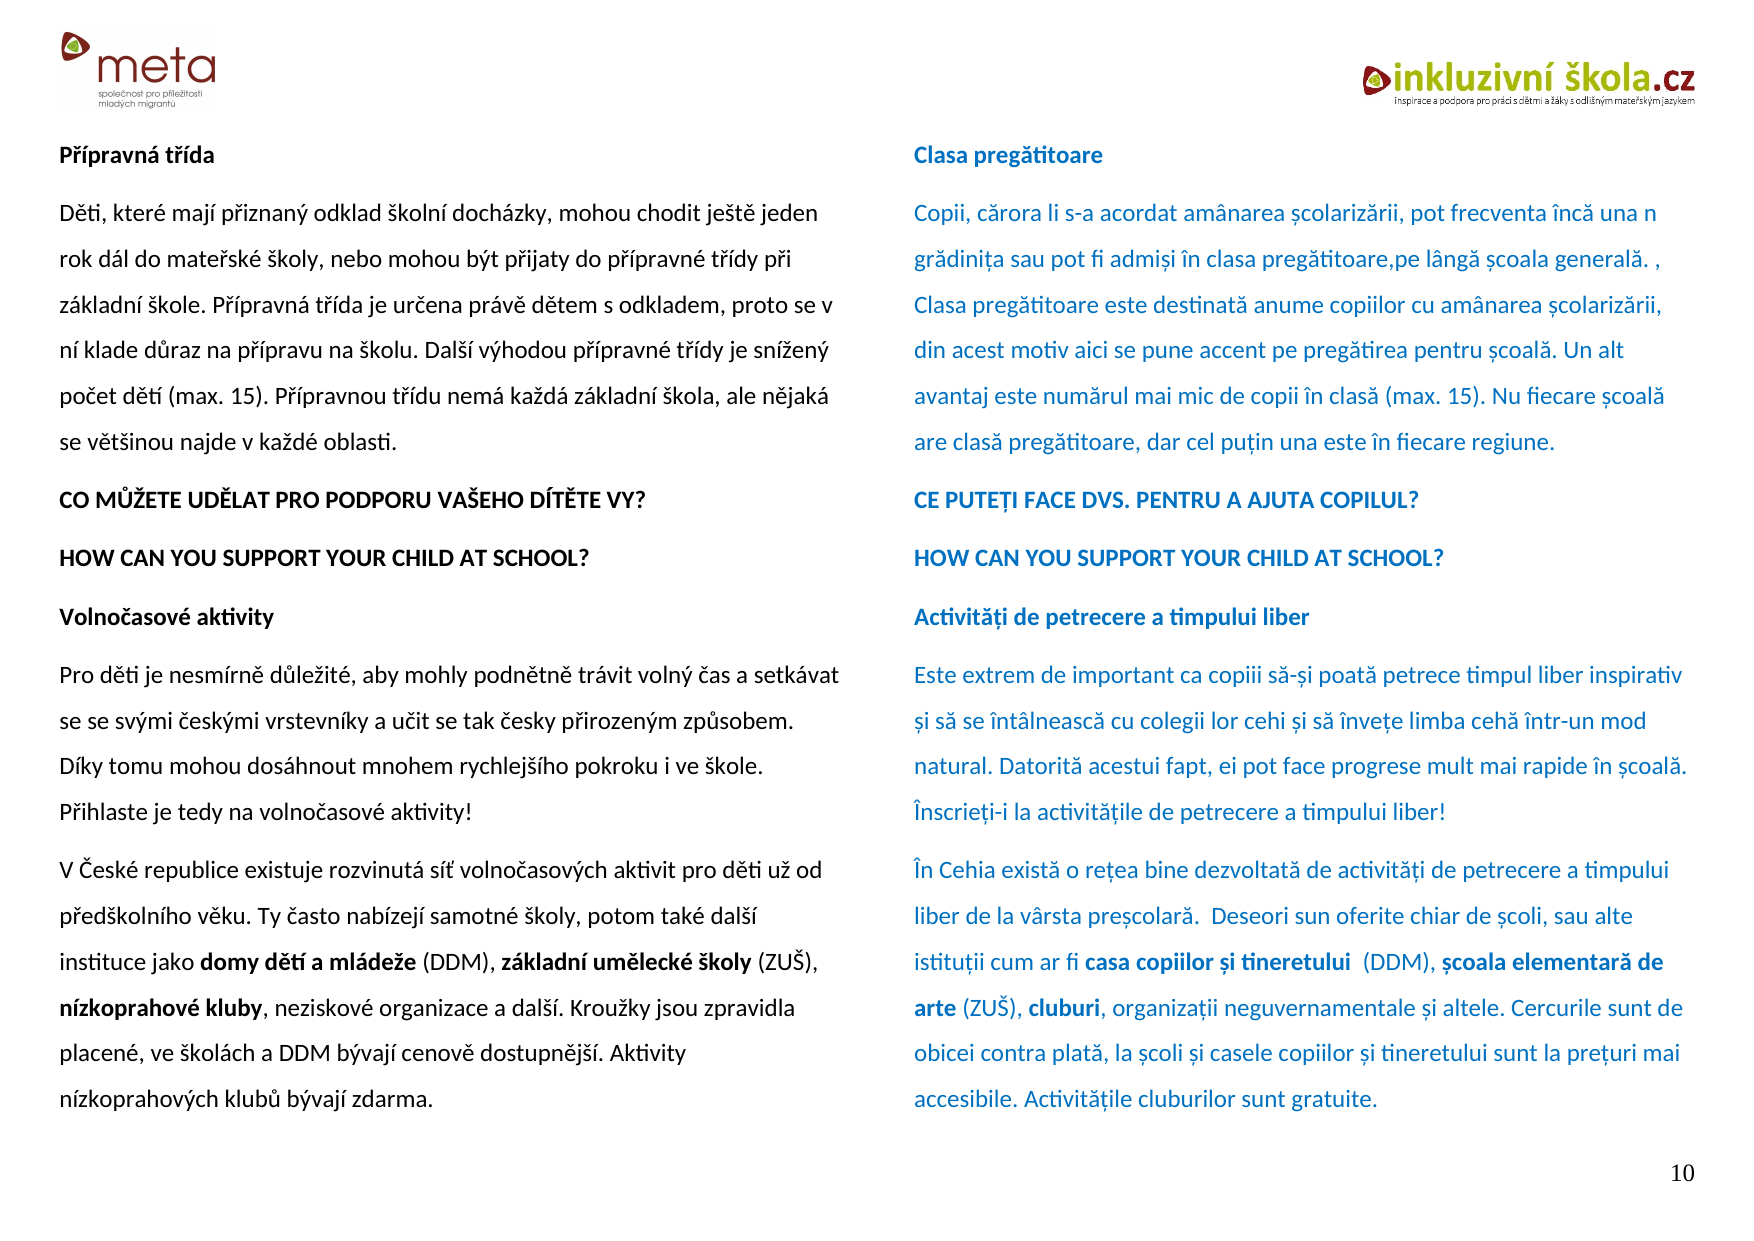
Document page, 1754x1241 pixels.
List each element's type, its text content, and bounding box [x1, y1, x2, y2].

text Volnočasové aktivity [59, 601, 840, 631]
picture [59, 29, 217, 111]
text Přípravná třída [59, 139, 840, 170]
picture [1362, 61, 1695, 107]
text Clasa pregătitoare [914, 139, 1695, 170]
text În Cehia există o rețea bine dezvoltată de activități de petrecere a timpului liber de la vârsta preșcolară. Deseori sun oferite chiar de școli, sau alte istituții cum ar fi casa copiilor și tineretului (DDM), școala elementară de arte (ZUŠ), cluburi, organizații neguvernamentale și altele. Cercurile sunt de obicei contra plată, la școli și casele copiilor și tineretului sunt la prețuri mai accesibile. Activitățile cluburilor sunt gratuite. [914, 854, 1695, 1114]
text Este extrem de important ca copiii să-și poată petrece timpul liber inspirativ și să se întâlnească cu colegii lor cehi și să învețe limba cehă într-un mod natural. Datorită acestui fapt, ei pot face progrese mult mai rapide în școală. Înscrieți-i la activitățile de petrecere a timpului liber! [914, 659, 1695, 827]
text Copii, cărora li s-a acordat amânarea școlarizării, pot frecventa încă una n grădinița sau pot fi admiși în clasa pregătitoare,pe lângă școala generală. , Clasa pregătitoare este destinată anume copiilor cu amânarea școlarizării, din acest motiv aici se pune accent pe pregătirea pentru școală. Un alt avantaj este numărul mai mic de copii în clasă (max. 15). Nu fiecare școală are clasă pregătitoare, dar cel puțin una este în fiecare regiune. [914, 197, 1695, 457]
text V České republice existuje rozvinutá síť volnočasových aktivit pro děti už od předškolního věku. Ty často nabízejí samotné školy, potom také další instituce jako domy dětí a mládeže (DDM), základní umělecké školy (ZUŠ), nízkoprahové kluby, neziskové organizace a další. Kroužky jsou zpravidla placené, ve školách a DDM bývají cenově dostupnější. Aktivity nízkoprahových klubů bývají zdarma. [59, 854, 840, 1114]
text CE PUTEȚI FACE DVS. PENTRU A AJUTA COPILUL? [914, 484, 1695, 515]
text HOW CAN YOU SUPPORT YOUR CHILD AT SCHOOL? [914, 543, 1695, 573]
text Děti, které mají přiznaný odklad školní docházky, mohou chodit ještě jeden rok dál do mateřské školy, nebo mohou být přijaty do přípravné třídy při základní škole. Přípravná třída je určena právě dětem s odkladem, proto se v ní klade důraz na přípravu na školu. Další výhodou přípravné třídy je snížený počet dětí (max. 15). Přípravnou třídu nemá každá základní škola, ale nějaká se většinou najde v každé oblasti. [59, 197, 840, 457]
text HOW CAN YOU SUPPORT YOUR CHILD AT SCHOOL? [59, 543, 840, 573]
text CO MŮŽETE UDĚLAT PRO PODPORU VAŠEHO DÍTĚTE VY? [59, 484, 840, 515]
text Activități de petrecere a timpului liber [914, 601, 1695, 631]
text Pro děti je nesmírně důležité, aby mohly podnětně trávit volný čas a setkávat se se svými českými vrstevníky a učit se tak česky přirozeným způsobem. Díky tomu mohou dosáhnout mnohem rychlejšího pokroku i ve škole. Přihlaste je tedy na volnočasové aktivity! [59, 659, 840, 827]
